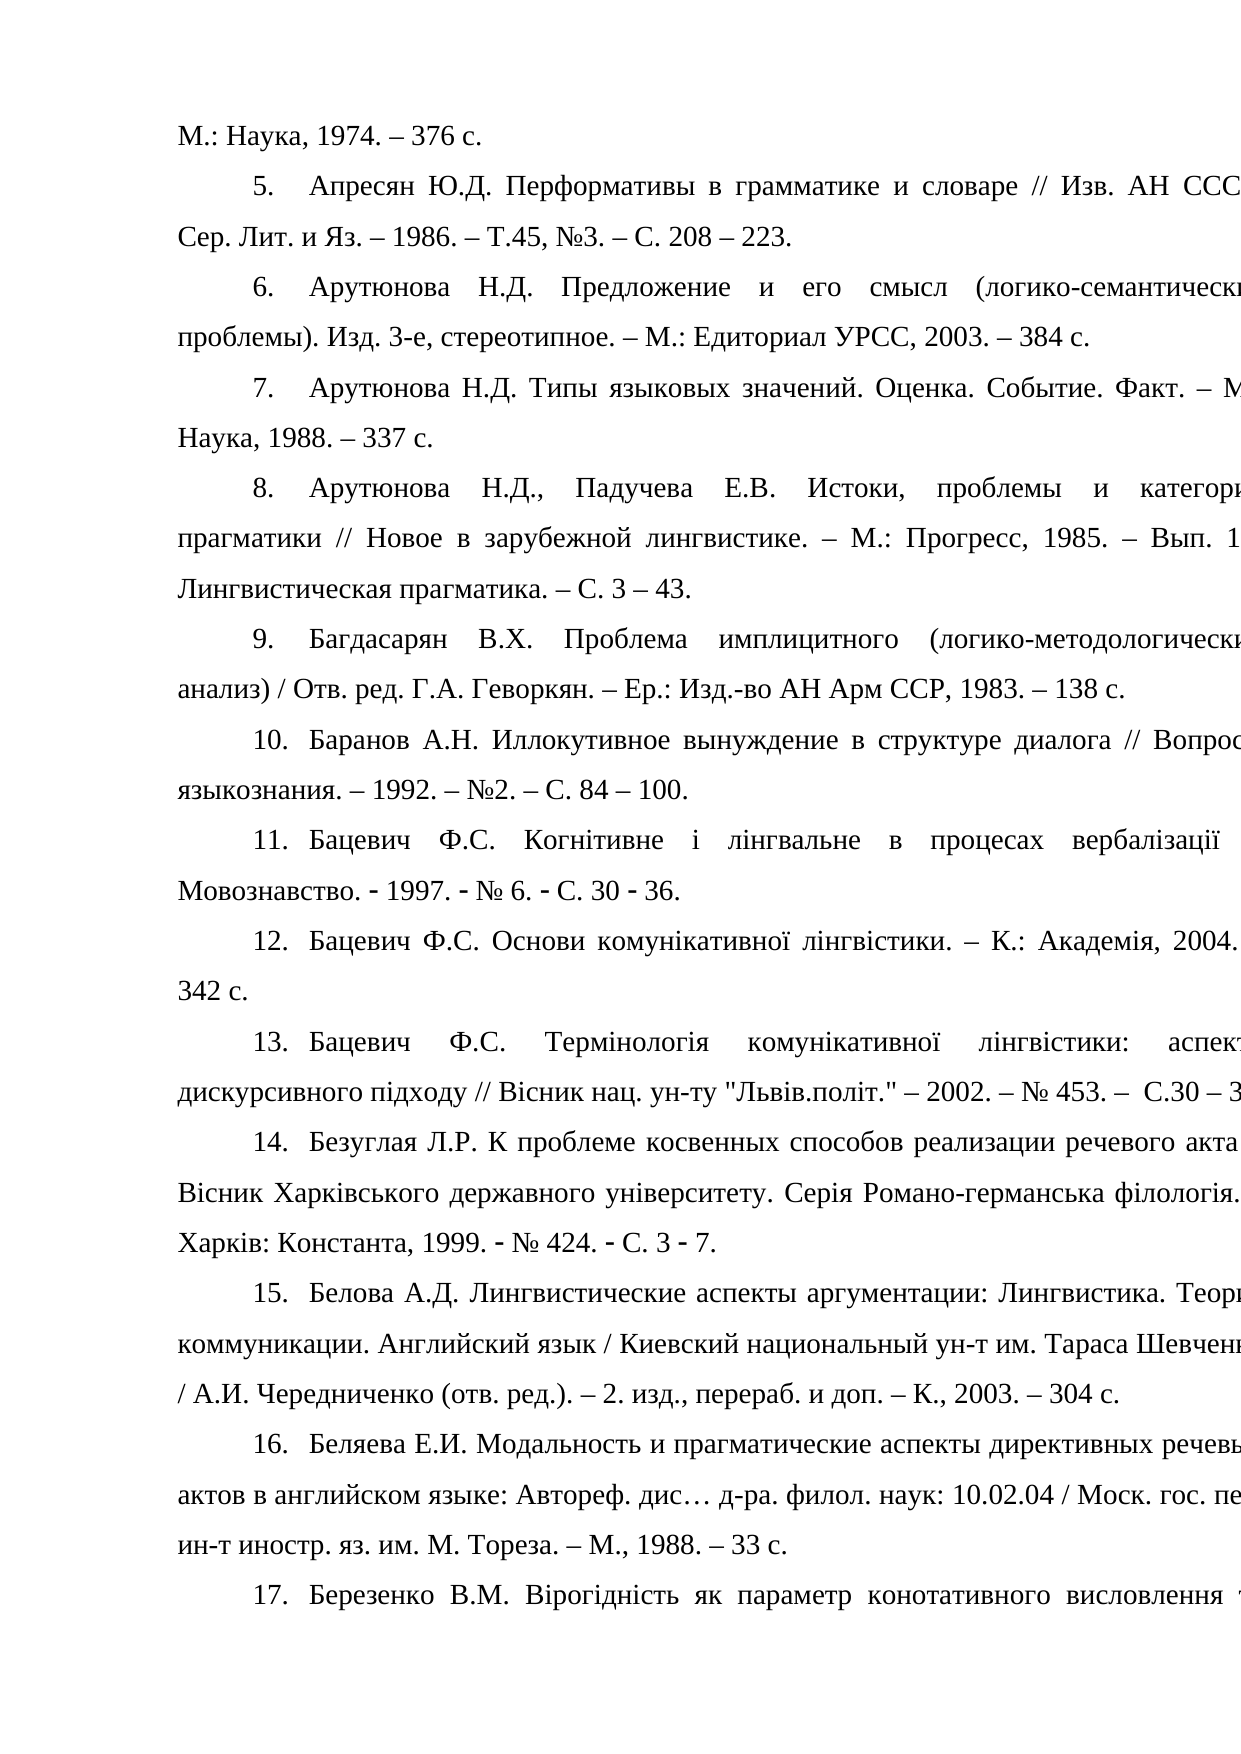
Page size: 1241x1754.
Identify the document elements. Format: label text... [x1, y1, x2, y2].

list Бацевич Ф.С. Когнітивне і лінгвальне в процесах вербалізації // Мовознавство. 1997. № 6. С. 30 36. [177, 822, 1240, 906]
list Арутюнова Н.Д., Падучева Е.В. Истоки, проблемы и категории прагматики // Новое в зарубежной лингвистике. – М.: Прогресс, 1985. – Вып. 16: Лингвистическая прагматика. – С. 3 – 43. [177, 470, 1240, 604]
list Бацевич Ф.С. Термінологія комунікативної лінгвістики: аспекти дискурсивного підходу // Вісник нац. ун-ту "Львів.політ." – 2002. – № 453. – С.30 – 34. [177, 1024, 1240, 1108]
list Арутюнова Н.Д. Типы языковых значений. Оценка. Событие. Факт. – М.: Наука, 1988. – 337 с. [177, 370, 1240, 453]
list Арутюнова Н.Д. Предложение и его смысл (логико-семантические проблемы). Изд. 3-е, стереотипное. – М.: Едиториал УРСС, 2003. – 384 с. [177, 269, 1240, 353]
list Безуглая Л.Р. К проблеме косвенных способов реализации речевого акта // Вісник Харківського державного університету. Серія Романо-германська філологія. – Харків: Константа, 1999. № 424. С. 3 7. [177, 1124, 1240, 1259]
list Апресян Ю.Д. Перформативы в грамматике и словаре // Изв. АН СССР. Сер. Лит. и Яз. – 1986. – Т.45, №3. – С. 208 – 223. [177, 168, 1240, 252]
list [177, 118, 1240, 152]
list Баранов А.Н. Иллокутивное вынуждение в структуре диалога // Вопросы языкознания. – 1992. – №2. – С. 84 – 100. [177, 722, 1240, 806]
list Беляева Е.И. Модальность и прагматические аспекты директивных речевых актов в английском языке: Автореф. дис… д-ра. филол. наук: 10.02.04 / Моск. гос. пед. ин-т иностр. яз. им. М. Тореза. – М., 1988. – 33 с. [177, 1426, 1240, 1561]
list Багдасарян В.Х. Проблема имплицитного (логико-методологический анализ) / Отв. ред. Г.А. Геворкян. – Ер.: Изд.-во АН Арм ССР, 1983. – 138 с. [177, 621, 1240, 705]
list Бацевич Ф.С. Основи комунікативної лінгвістики. – К.: Академія, 2004. – 342 с. [177, 923, 1240, 1007]
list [177, 1577, 1240, 1611]
list Белова А.Д. Лингвистические аспекты аргументации: Лингвистика. Теория коммуникации. Английский язык / Киевский национальный ун-т им. Тараса Шевченко / А.И. Чередниченко (отв. ред.). – 2. изд., перераб. и доп. – К., 2003. – 304 с. [177, 1276, 1240, 1410]
